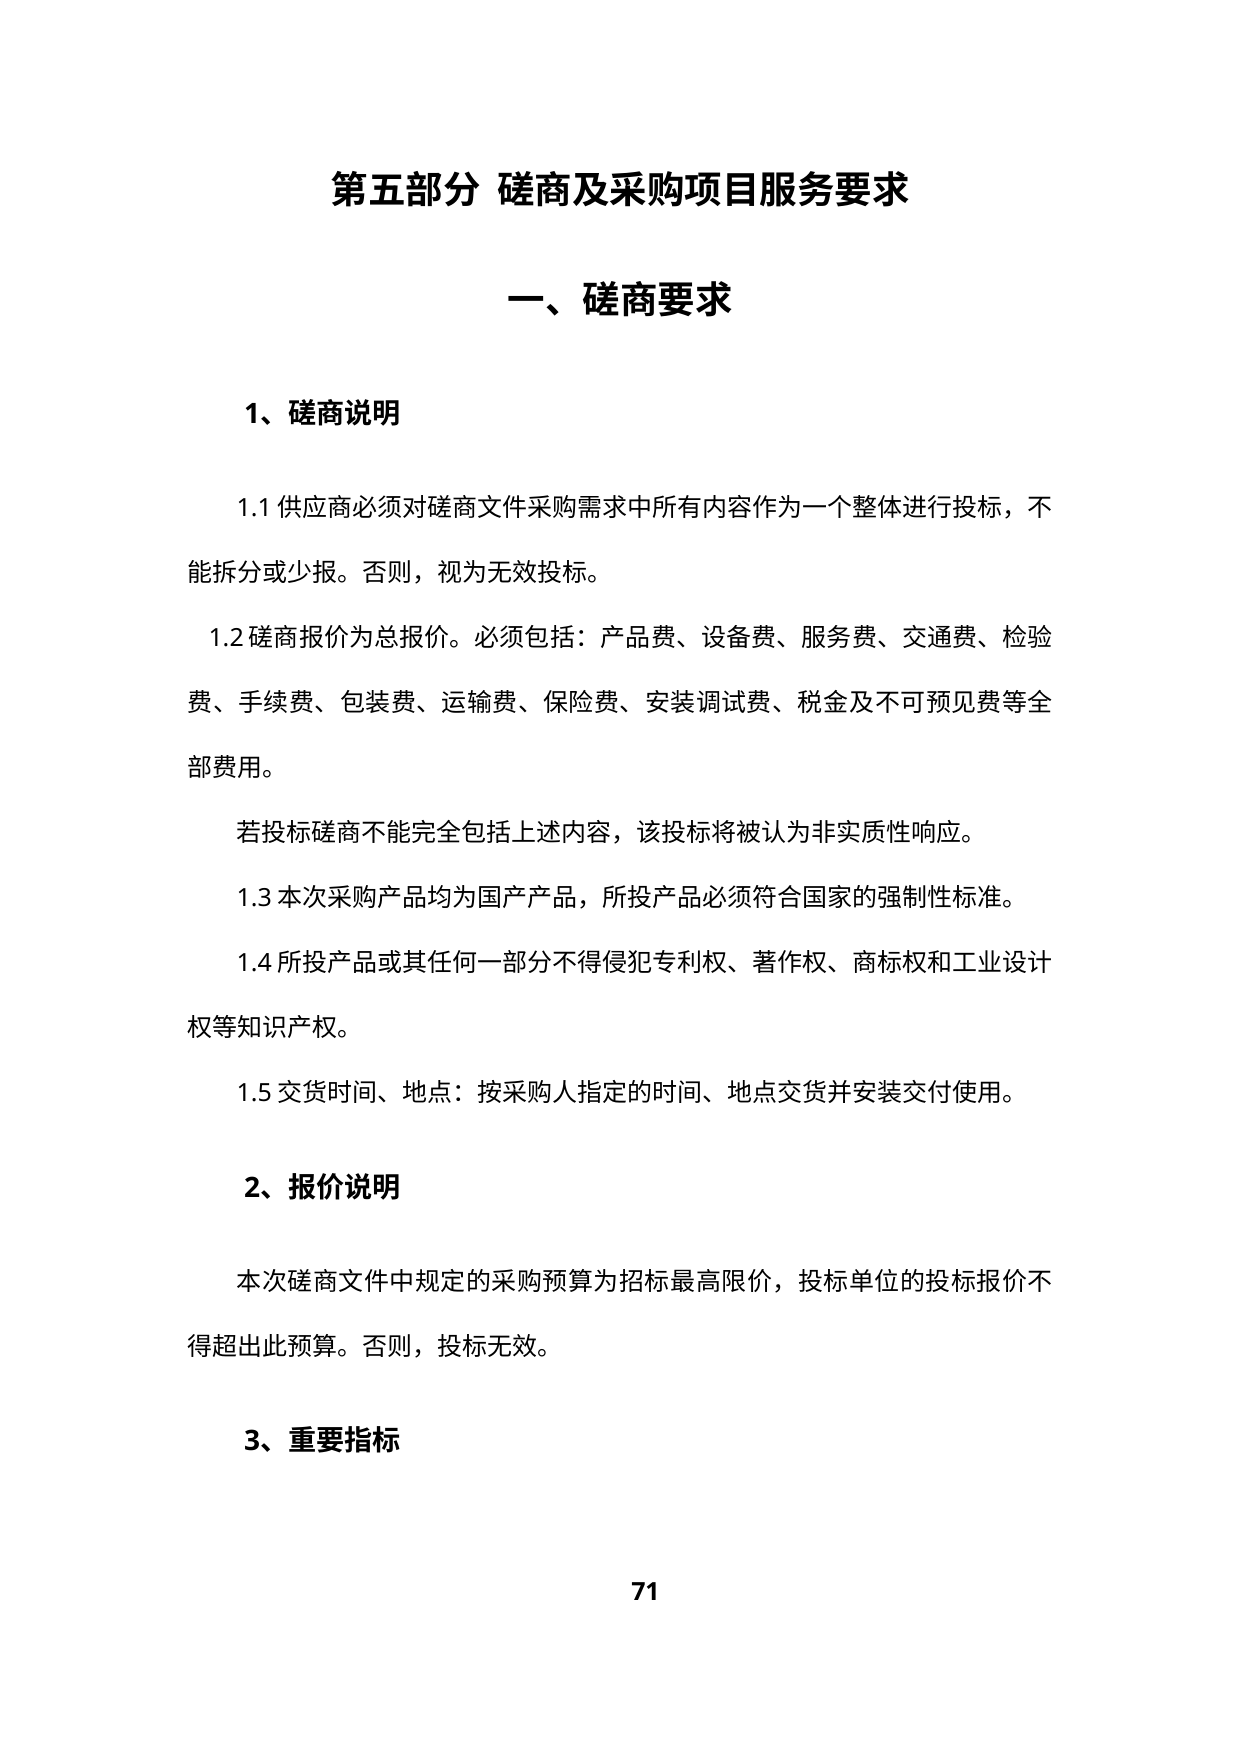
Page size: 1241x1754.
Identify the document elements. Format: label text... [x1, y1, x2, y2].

text 1.4所投产品或其任何一部分不得侵犯专利权、著作权、商标权和工业设计权等知识产权。 [187, 928, 1053, 1058]
text 1.5交货时间、地点：按采购人指定的时间、地点交货并安装交付使用。 [187, 1058, 1053, 1123]
text 本次磋商文件中规定的采购预算为招标最高限价，投标单位的投标报价不得超出此预算。否则，投标无效。 [187, 1247, 1053, 1377]
text 1.1供应商必须对磋商文件采购需求中所有内容作为一个整体进行投标，不能拆分或少报。否则，视为无效投标。 [187, 473, 1053, 603]
text 1.3本次采购产品均为国产产品，所投产品必须符合国家的强制性标准。 [187, 863, 1053, 928]
text 第五部分 磋商及采购项目服务要求 [187, 160, 1053, 214]
text 2、报价说明 [187, 1152, 1053, 1217]
text 1.2磋商报价为总报价。必须包括：产品费、设备费、服务费、交通费、检验费、手续费、包装费、运输费、保险费、安装调试费、税金及不可预见费等全部费用。 [187, 603, 1053, 798]
text 一、磋商要求 [187, 264, 1053, 329]
text 1、磋商说明 [187, 379, 1053, 444]
text 若投标磋商不能完全包括上述内容，该投标将被认为非实质性响应。 [187, 798, 1053, 863]
text 3、重要指标 [187, 1406, 1053, 1471]
